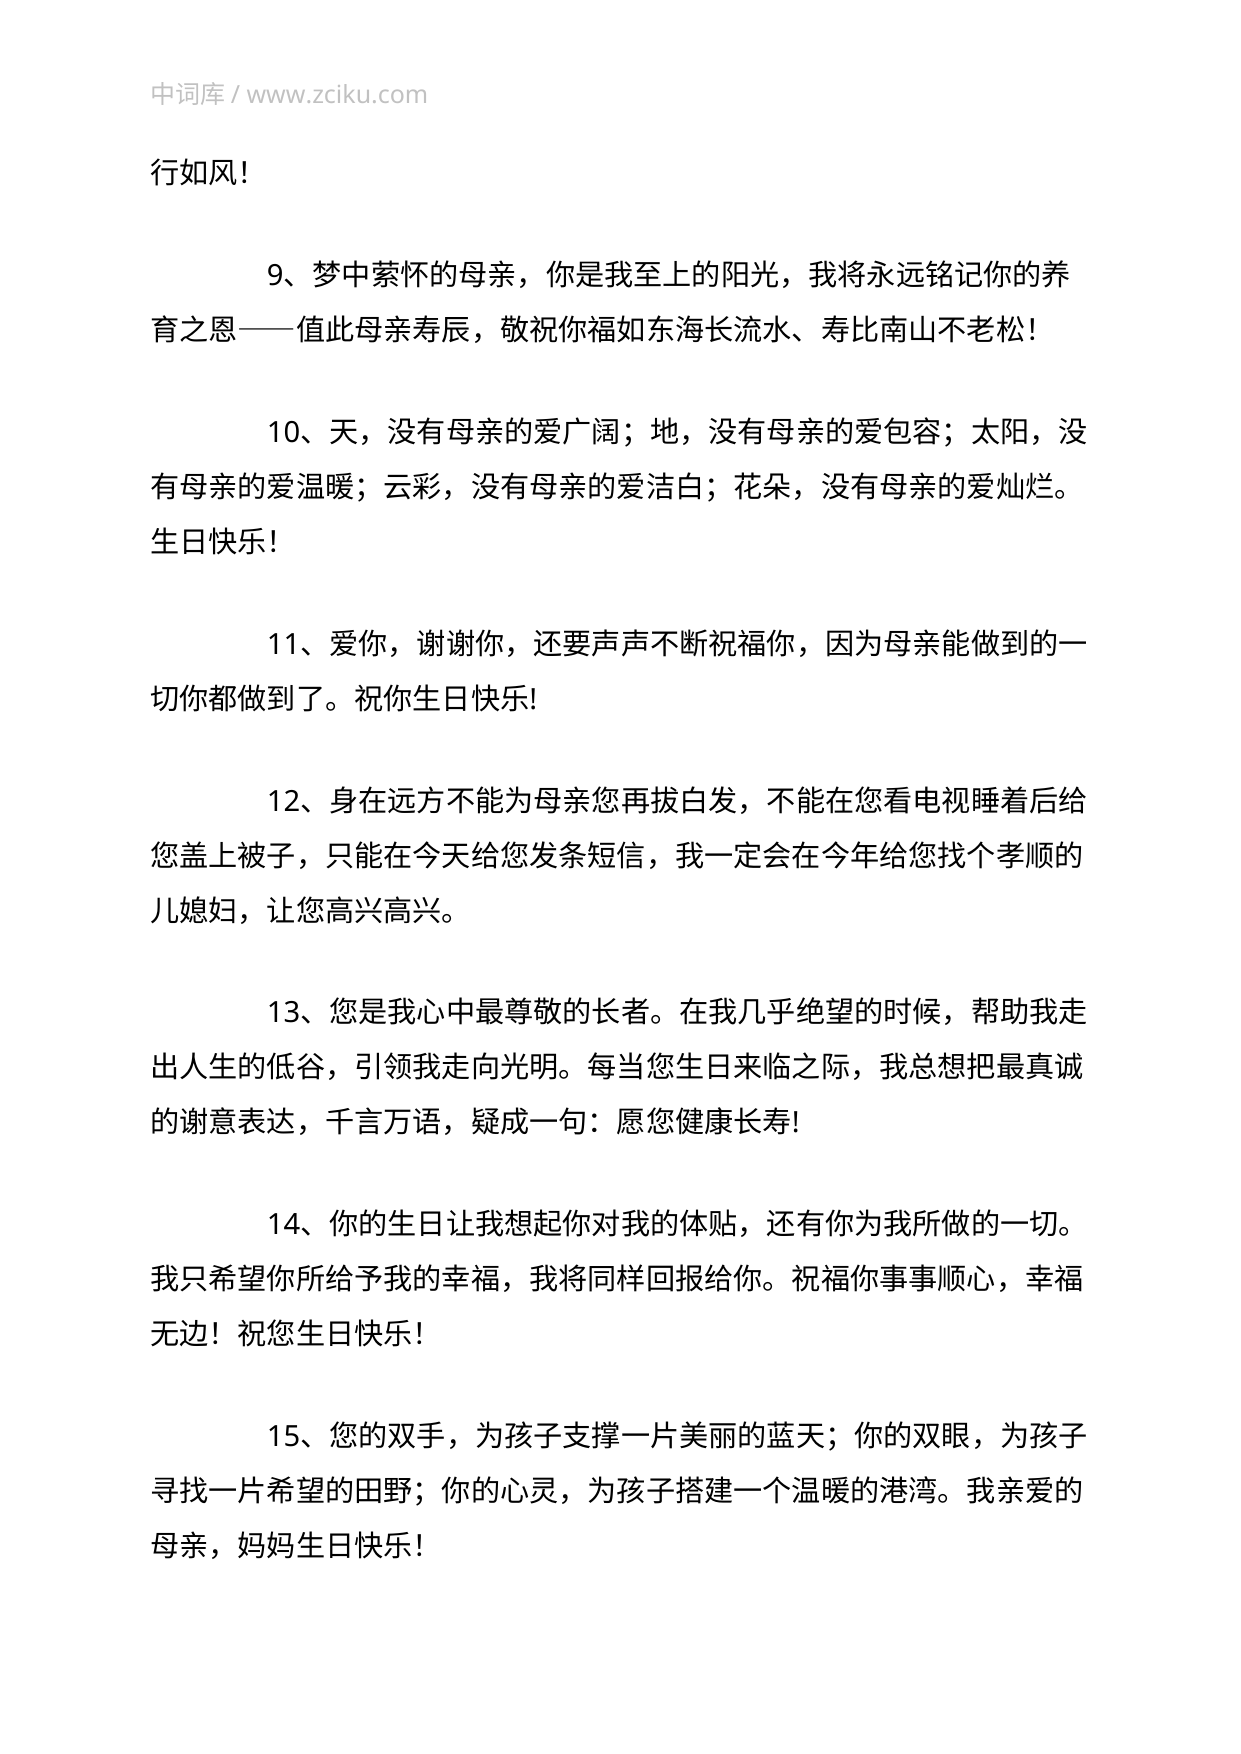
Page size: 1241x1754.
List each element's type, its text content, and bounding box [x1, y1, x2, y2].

text 15、您的双手，为孩子支撑一片美丽的蓝天；你的双眼，为孩子寻找一片希望的田野；你的心灵，为孩子搭建一个温暖的港湾。我亲爱的母亲，妈妈生日快乐！ [150, 1412, 1090, 1564]
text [150, 150, 1090, 192]
text 10、天，没有母亲的爱广阔；地，没有母亲的爱包容；太阳，没有母亲的爱温暖；云彩，没有母亲的爱洁白；花朵，没有母亲的爱灿烂。生日快乐！ [150, 408, 1090, 561]
text 13、您是我心中最尊敬的长者。在我几乎绝望的时候，帮助我走出人生的低谷，引领我走向光明。每当您生日来临之际，我总想把最真诚的谢意表达，千言万语，疑成一句：愿您健康长寿! [150, 989, 1090, 1141]
text 12、身在远方不能为母亲您再拔白发，不能在您看电视睡着后给您盖上被子，只能在今天给您发条短信，我一定会在今年给您找个孝顺的儿媳妇，让您高兴高兴。 [150, 777, 1090, 929]
text 11、爱你，谢谢你，还要声声不断祝福你，因为母亲能做到的一切你都做到了。祝你生日快乐! [150, 620, 1090, 718]
text 9、梦中萦怀的母亲，你是我至上的阳光，我将永远铭记你的养育之恩——值此母亲寿辰，敬祝你福如东海长流水、寿比南山不老松！ [150, 252, 1090, 349]
text 14、你的生日让我想起你对我的体贴，还有你为我所做的一切。我只希望你所给予我的幸福，我将同样回报给你。祝福你事事顺心，幸福无边！祝您生日快乐！ [150, 1201, 1090, 1353]
